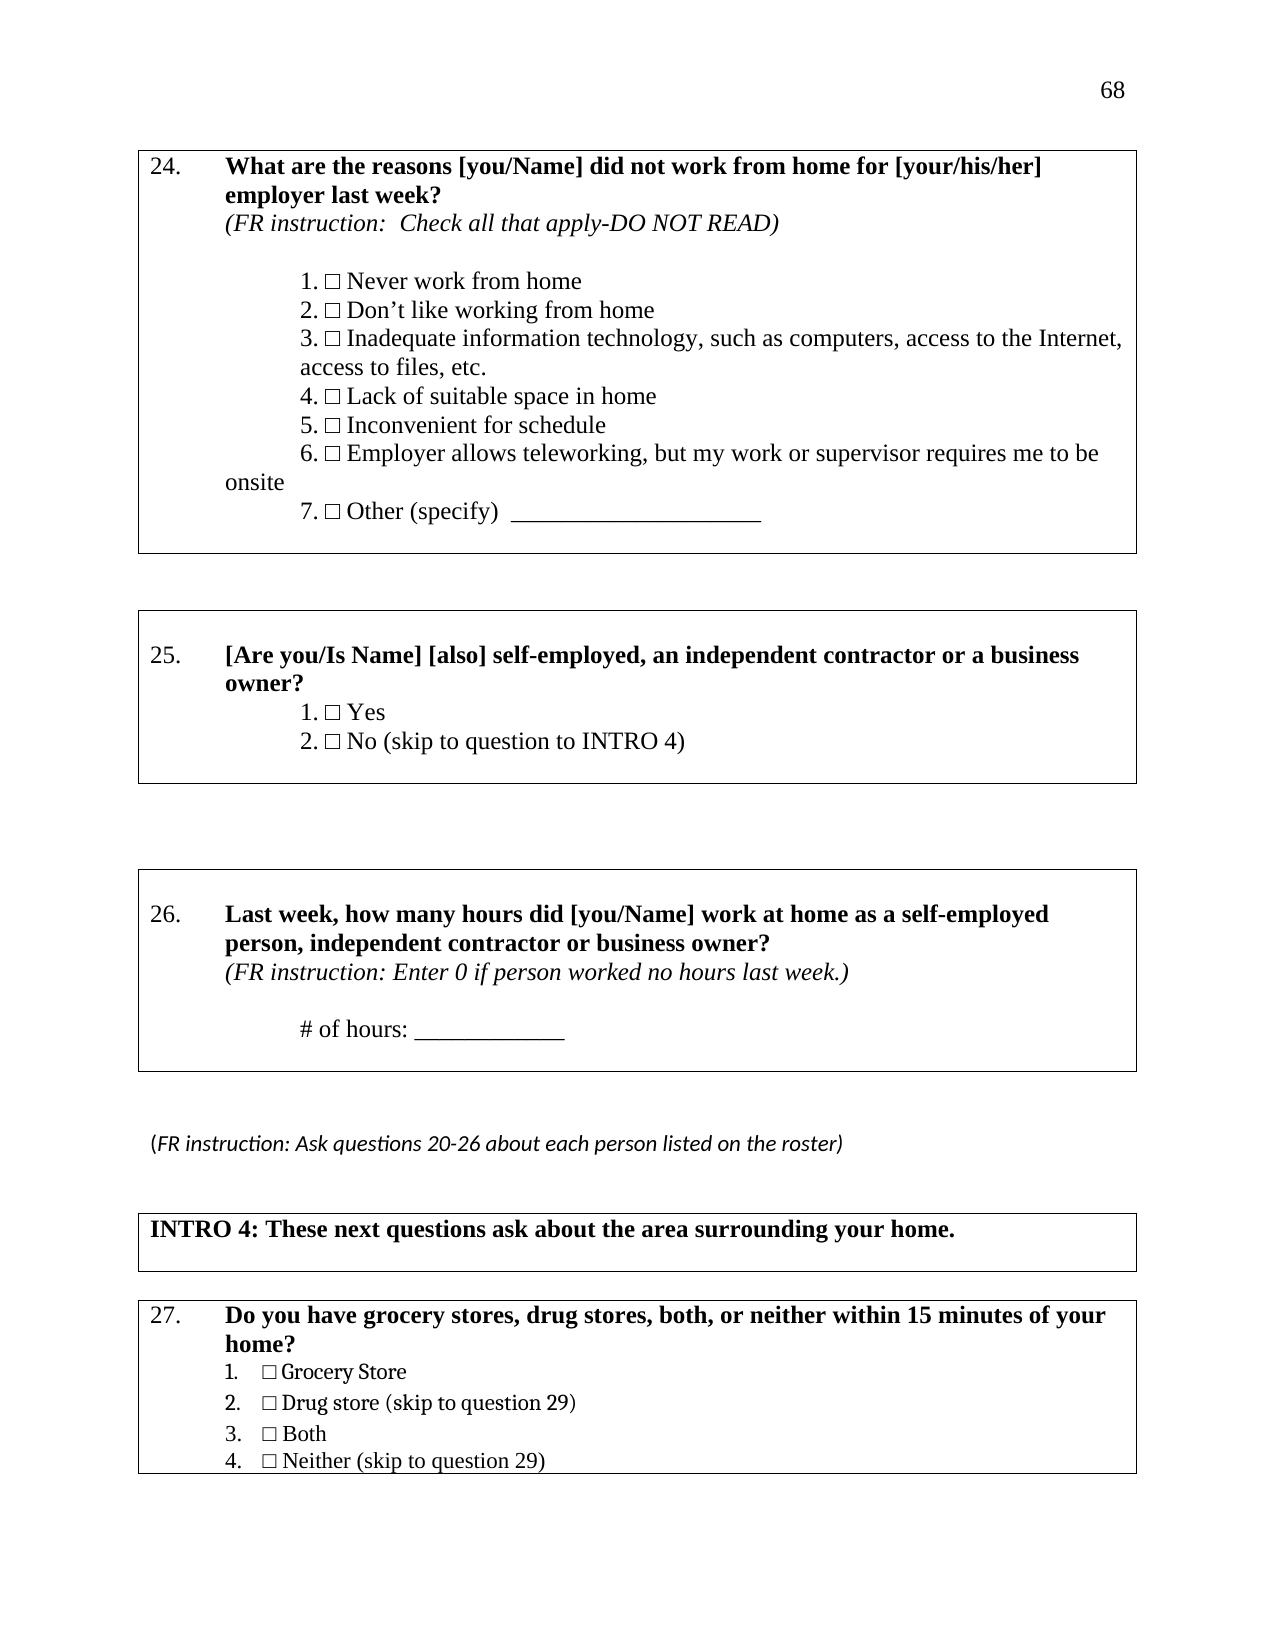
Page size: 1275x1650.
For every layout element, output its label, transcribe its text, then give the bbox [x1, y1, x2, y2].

table_header INTRO 4: These next questions ask about the area surrounding your home. [139, 1214, 1136, 1271]
table_header 27. Do you have grocery stores, drug stores, both, or neither within 15 minutes of your home? □ Grocery Store □ Drug store (skip to question 29) □ Both □ Neither (skip to question 29) [139, 1301, 1136, 1473]
table_header 25. [Are you/Is Name] [also] self-employed, an independent contractor or a business owner? 1. □ Yes 2. □ No (skip to question to INTRO 4) [139, 611, 1136, 783]
table_header 26. Last week, how many hours did [you/Name] work at home as a self-employed person, independent contractor or business owner? (FR instruction: Enter 0 if person worked no hours last week.) # of hours: ____________ [139, 870, 1136, 1071]
table_header 24. What are the reasons [you/Name] did not work from home for [your/his/her] employer last week? (FR instruction: Check all that apply-DO NOT READ) 1. □ Never work from home 2. □ Don’t like working from home 3. □ Inadequate information technology, such as computers, access to the Internet, access to files, etc. 4. □ Lack of suitable space in home 5. □ Inconvenient for schedule 6. □ Employer allows teleworking, but my work or supervisor requires me to be onsite 7. □ Other (specify) ____________________ [139, 151, 1136, 553]
text (FR instruction: Ask questions 20-26 about each person listed on the roster) [150, 1129, 1125, 1157]
